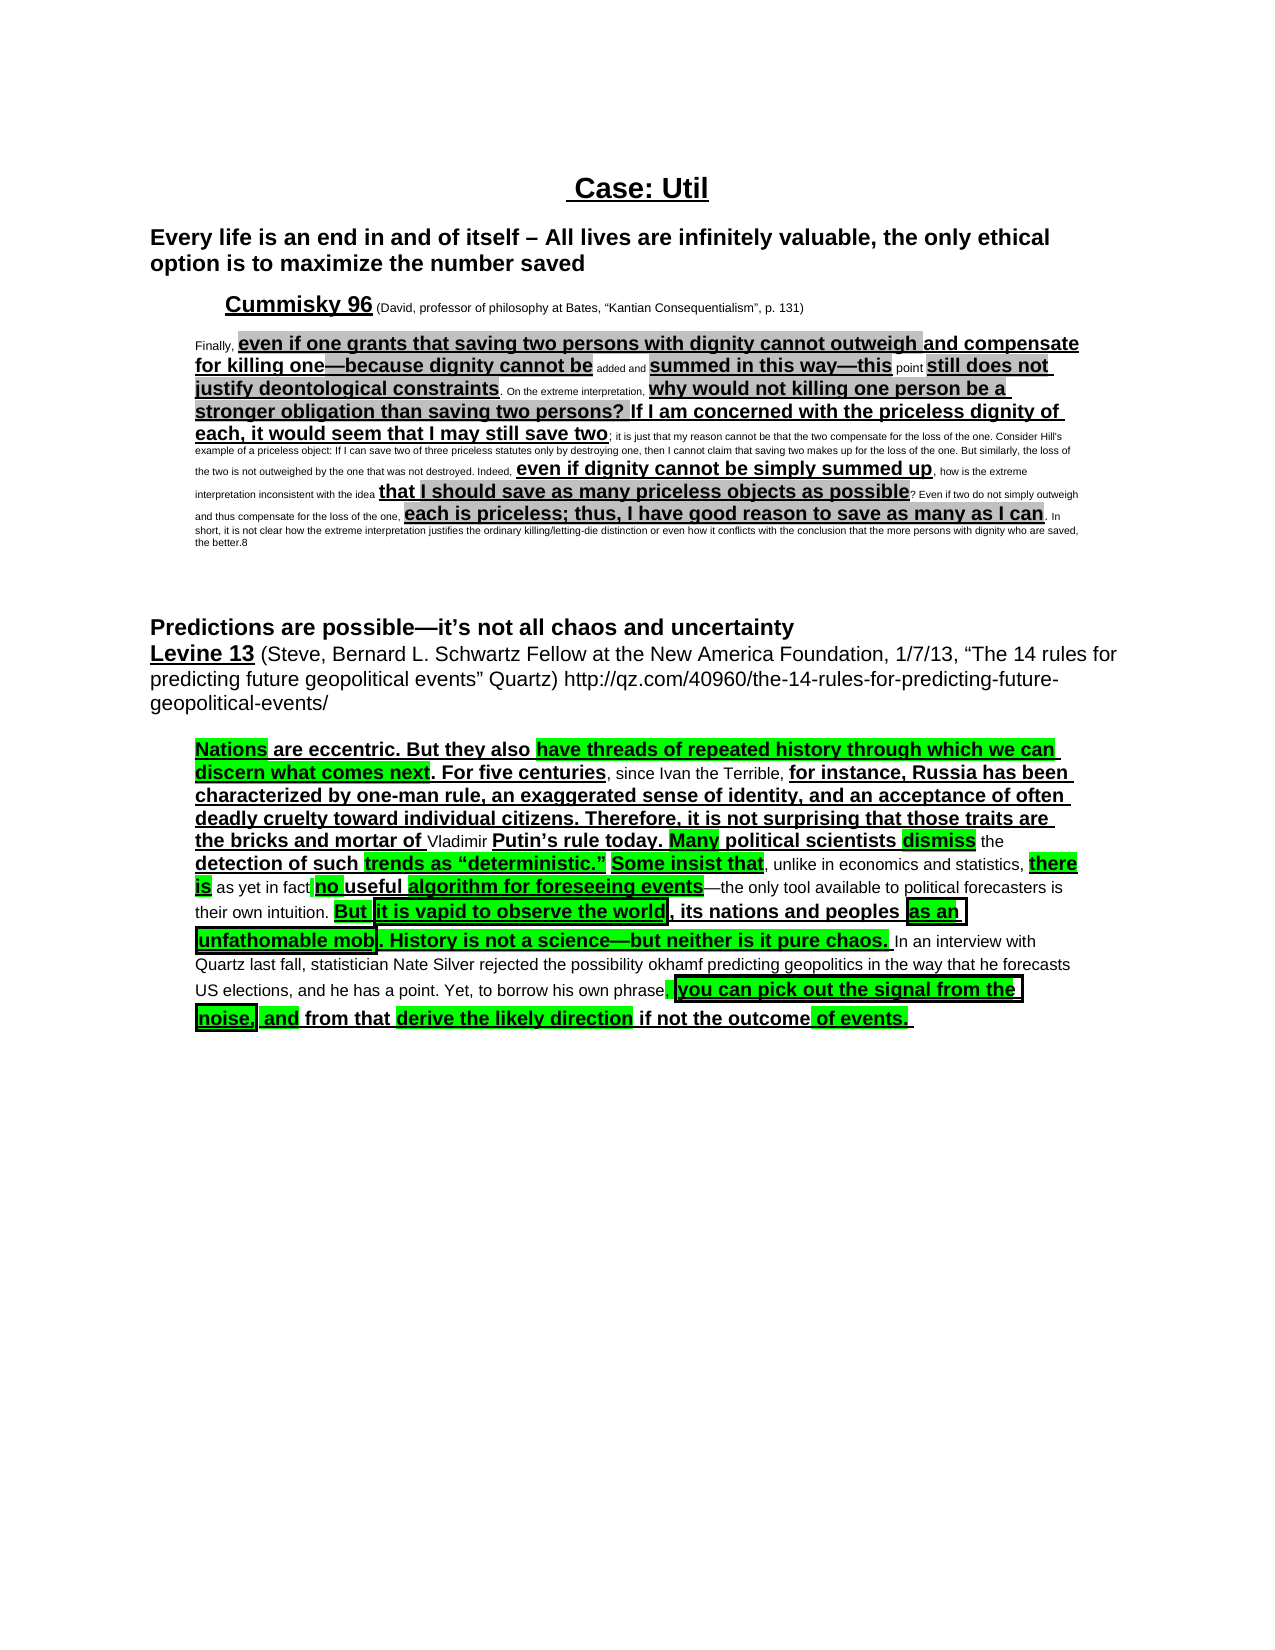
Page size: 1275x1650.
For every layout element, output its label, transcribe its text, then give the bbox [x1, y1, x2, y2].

text Every life is an end in and of itself – All lives are infinitely valuable, the only ethical option is to maximize the number saved [150, 223, 1125, 276]
text Case: Util [150, 171, 1125, 204]
text Levine 13 (Steve, Bernard L. Schwartz Fellow at the New America Foundation, 1/7/13, “The 14 rules for predicting future geopolitical events” Quartz) http://qz.com/40960/the-14-rules-for-predicting-future-geopolitical-events/ [150, 640, 1125, 714]
text Finally, even if one grants that saving two persons with dignity cannot outweigh and compensate for killing one—because dignity cannot be added and summed in this way—this point still does not justify deontological constraints. On the extreme interpretation, why would not killing one person be a stronger obligation than saving two persons? If I am concerned with the priceless dignity of each, it would seem that I may still save two; it is just that my reason cannot be that the two compensate for the loss of the one. Consider Hill's example of a priceless object: If I can save two of three priceless statutes only by destroying one, then I cannot claim that saving two makes up for the loss of the one. But similarly, the loss of the two is not outweighed by the one that was not destroyed. Indeed, even if dignity cannot be simply summed up, how is the extreme interpretation inconsistent with the idea that I should save as many priceless objects as possible? Even if two do not simply outweigh and thus compensate for the loss of the one, each is priceless; thus, I have good reason to save as many as I can. In short, it is not clear how the extreme interpretation justifies the ordinary killing/letting-die distinction or even how it conflicts with the conclusion that the more persons with dignity who are saved, the better.8 [195, 331, 1080, 549]
text Predictions are possible—it’s not all chaos and uncertainty [150, 614, 1125, 640]
text Cummisky 96 (David, professor of philosophy at Bates, “Kantian Consequentialism”, p. 131) [150, 291, 1125, 317]
text Nations are eccentric. But they also have threads of repeated history through which we can discern what comes next. For five centuries, since Ivan the Terrible, for instance, Russia has been characterized by one-man rule, an exaggerated sense of identity, and an acceptance of often deadly cruelty toward individual citizens. Therefore, it is not surprising that those traits are the bricks and mortar of Vladimir Putin’s rule today. Many political scientists dismiss the detection of such trends as “deterministic.” Some insist that, unlike in economics and statistics, there is as yet in fact no useful algorithm for foreseeing events—the only tool available to political forecasters is their own intuition. But it is vapid to observe the world, its nations and peoples as an unfathomable mob. History is not a science—but neither is it pure chaos. In an interview with Quartz last fall, statistician Nate Silver rejected the possibility okhamf predicting geopolitics in the way that he forecasts US elections, and he has a point. Yet, to borrow his own phrase, you can pick out the signal from the noise, and from that derive the likely direction if not the outcome of events. [195, 738, 1080, 1032]
